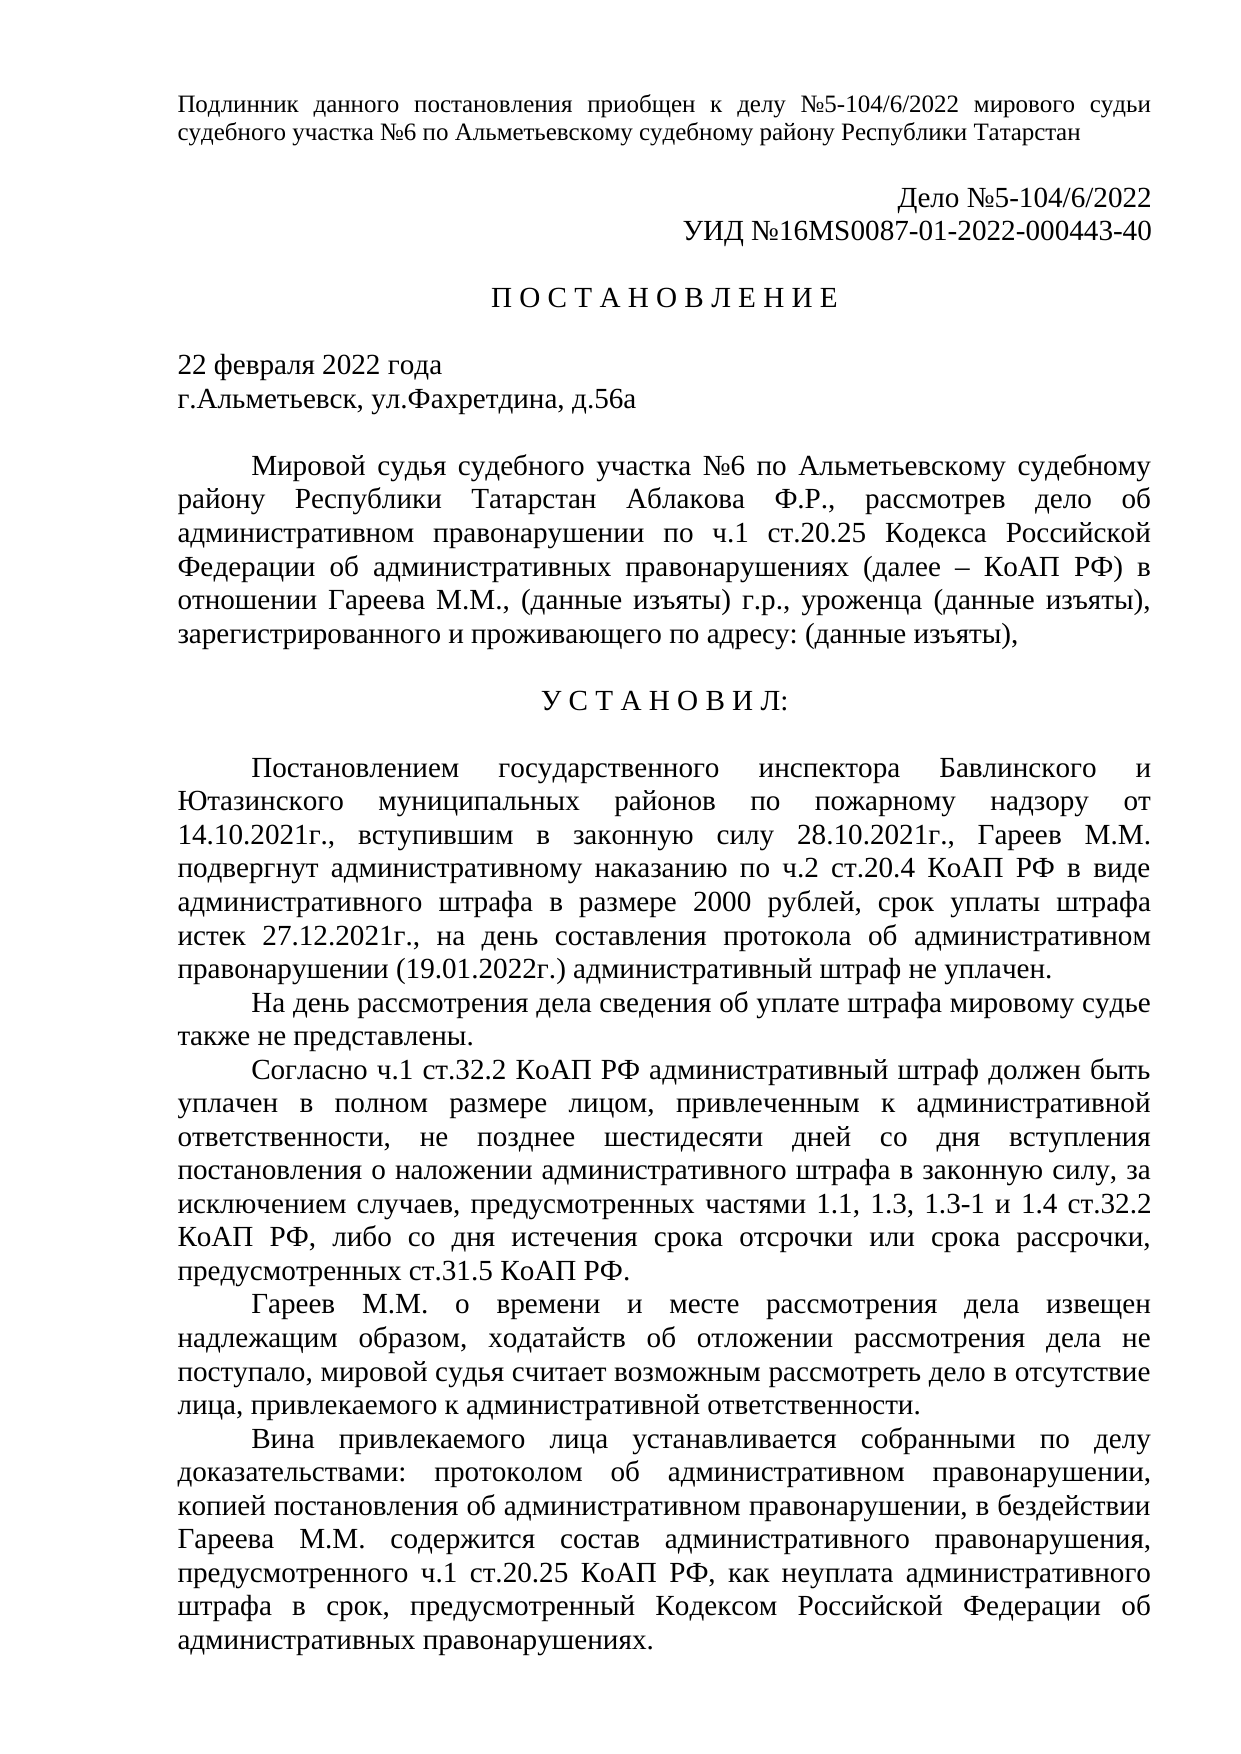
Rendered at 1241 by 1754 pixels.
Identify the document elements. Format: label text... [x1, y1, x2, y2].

text Гареев М.М. о времени и месте рассмотрения дела извещен надлежащим образом, ходатайств об отложении рассмотрения дела не поступало, мировой судья считает возможным рассмотреть дело в отсутствие лица, привлекаемого к административной ответственности. [177, 1287, 1152, 1421]
text Дело №5-104/6/2022 [177, 180, 1152, 213]
text Согласно ч.1 ст.32.2 КоАП РФ административный штраф должен быть уплачен в полном размере лицом, привлеченным к административной ответственности, не позднее шестидесяти дней со дня вступления постановления о наложении административного штрафа в законную силу, за исключением случаев, предусмотренных частями 1.1, 1.3, 1.3-1 и 1.4 ст.32.2 КоАП РФ, либо со дня истечения срока отсрочки или срока рассрочки, предусмотренных ст.31.5 КоАП РФ. [177, 1052, 1152, 1287]
text На день рассмотрения дела сведения об уплате штрафа мировому судье также не представлены. [177, 985, 1152, 1052]
text УИД №16MS0087-01-2022-000443-40 [177, 213, 1152, 247]
text Вина привлекаемого лица устанавливается собранными по делу доказательствами: протоколом об административном правонарушении, копией постановления об административном правонарушении, в бездействии Гареева М.М. содержится состав административного правонарушения, предусмотренного ч.1 ст.20.25 КоАП РФ, как неуплата административного штрафа в срок, предусмотренный Кодексом Российской Федерации об административных правонарушениях. [177, 1421, 1152, 1656]
text Постановлением государственного инспектора Бавлинского и Ютазинского муниципальных районов по пожарному надзору от 14.10.2021г., вступившим в законную силу 28.10.2021г., Гареев М.М. подвергнут административному наказанию по ч.2 ст.20.4 КоАП РФ в виде административного штрафа в размере 2000 рублей, срок уплаты штрафа истек 27.12.2021г., на день составления протокола об административном правонарушении (19.01.2022г.) административный штраф не уплачен. [177, 750, 1152, 985]
text Подлинник данного постановления приобщен к делу №5-104/6/2022 мирового судьи судебного участка №6 по Альметьевскому судебному району Республики Татарстан [177, 89, 1152, 146]
text У С Т А Н О В И Л: [177, 683, 1152, 716]
text Мировой судья судебного участка №6 по Альметьевскому судебному району Республики Татарстан Аблакова Ф.Р., рассмотрев дело об административном правонарушении по ч.1 ст.20.25 Кодекса Российской Федерации об административных правонарушениях (далее – КоАП РФ) в отношении Гареева М.М., (данные изъяты) г.р., уроженца (данные изъяты), зарегистрированного и проживающего по адресу: (данные изъяты), [177, 448, 1152, 649]
text 22 февраля 2022 года [177, 347, 1152, 381]
text г.Альметьевск, ул.Фахретдина, д.56а [177, 381, 1152, 414]
text П О С Т А Н О В Л Е Н И Е [177, 280, 1152, 314]
